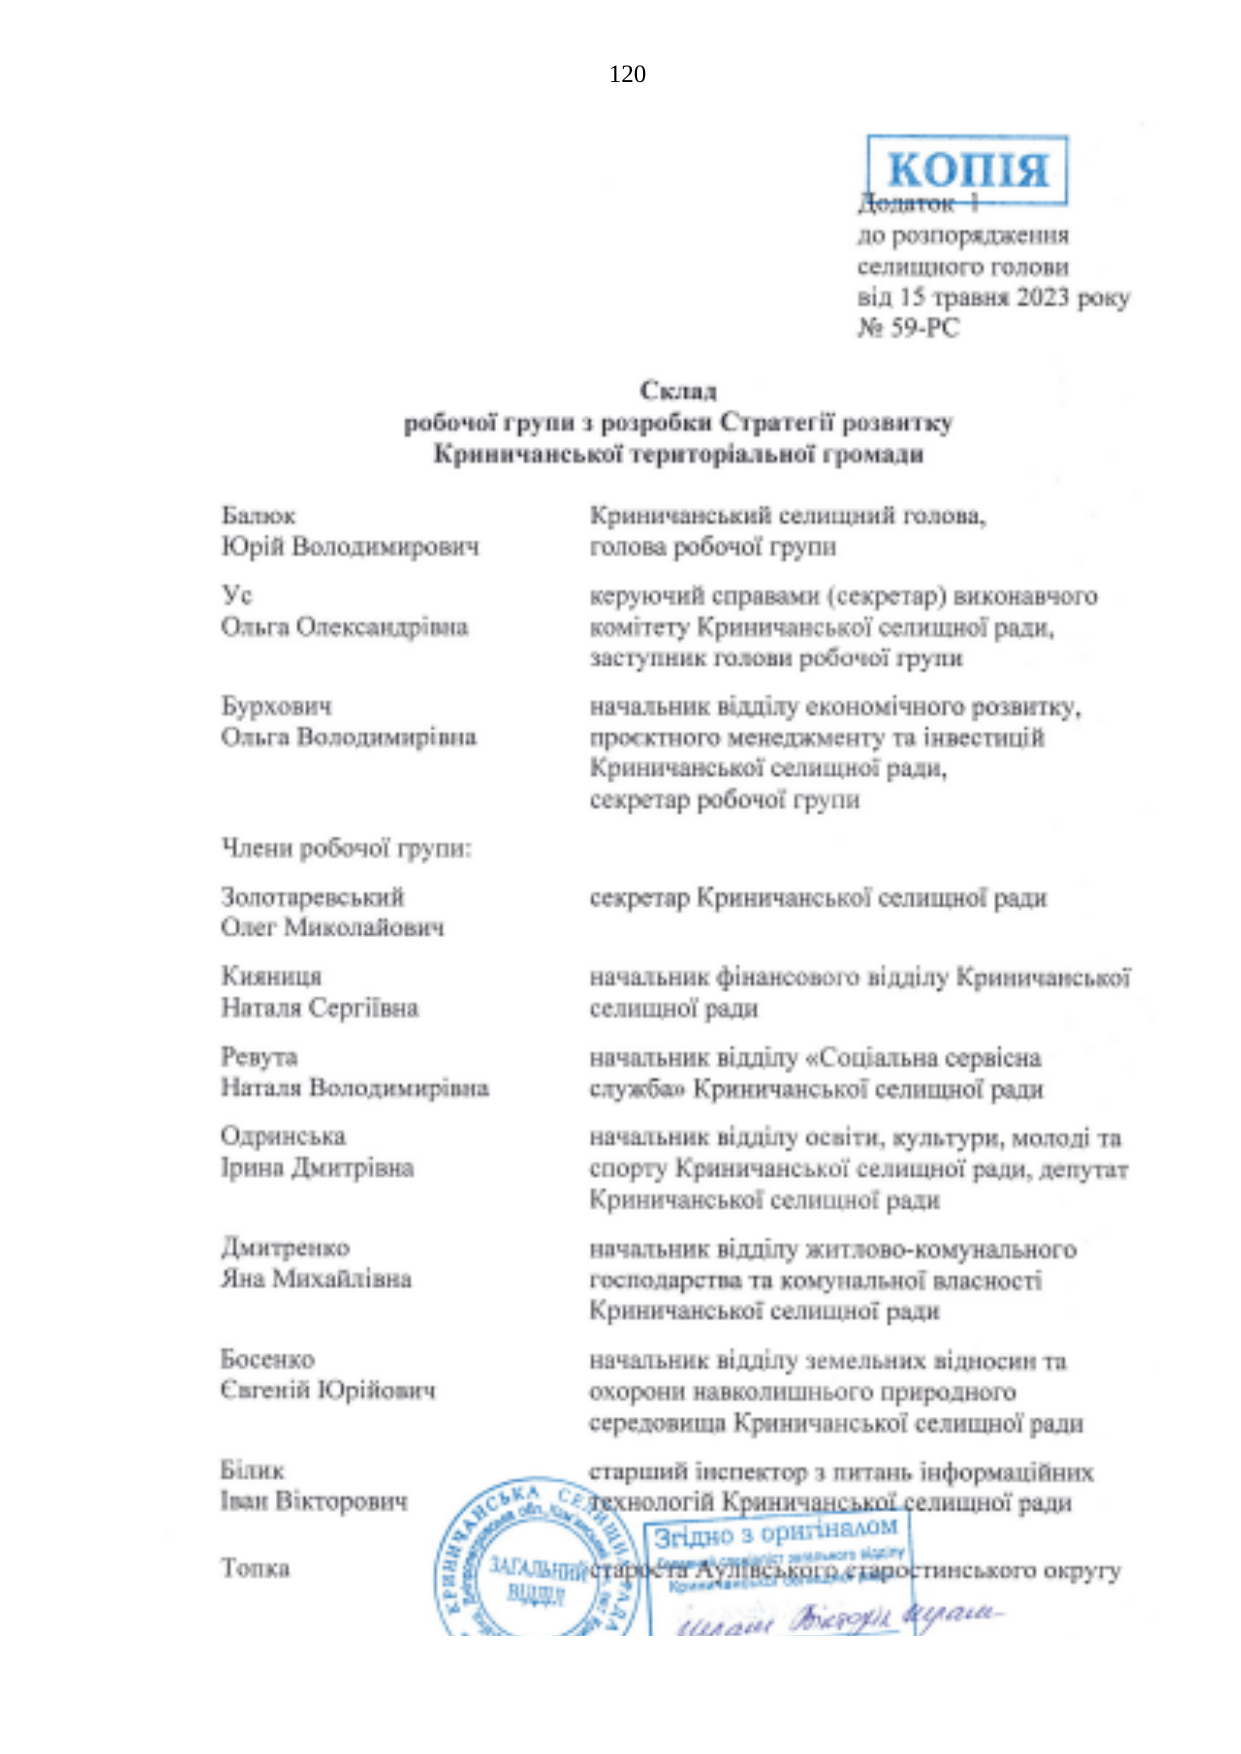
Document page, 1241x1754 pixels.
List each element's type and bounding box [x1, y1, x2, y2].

picture [147, 118, 1159, 1636]
